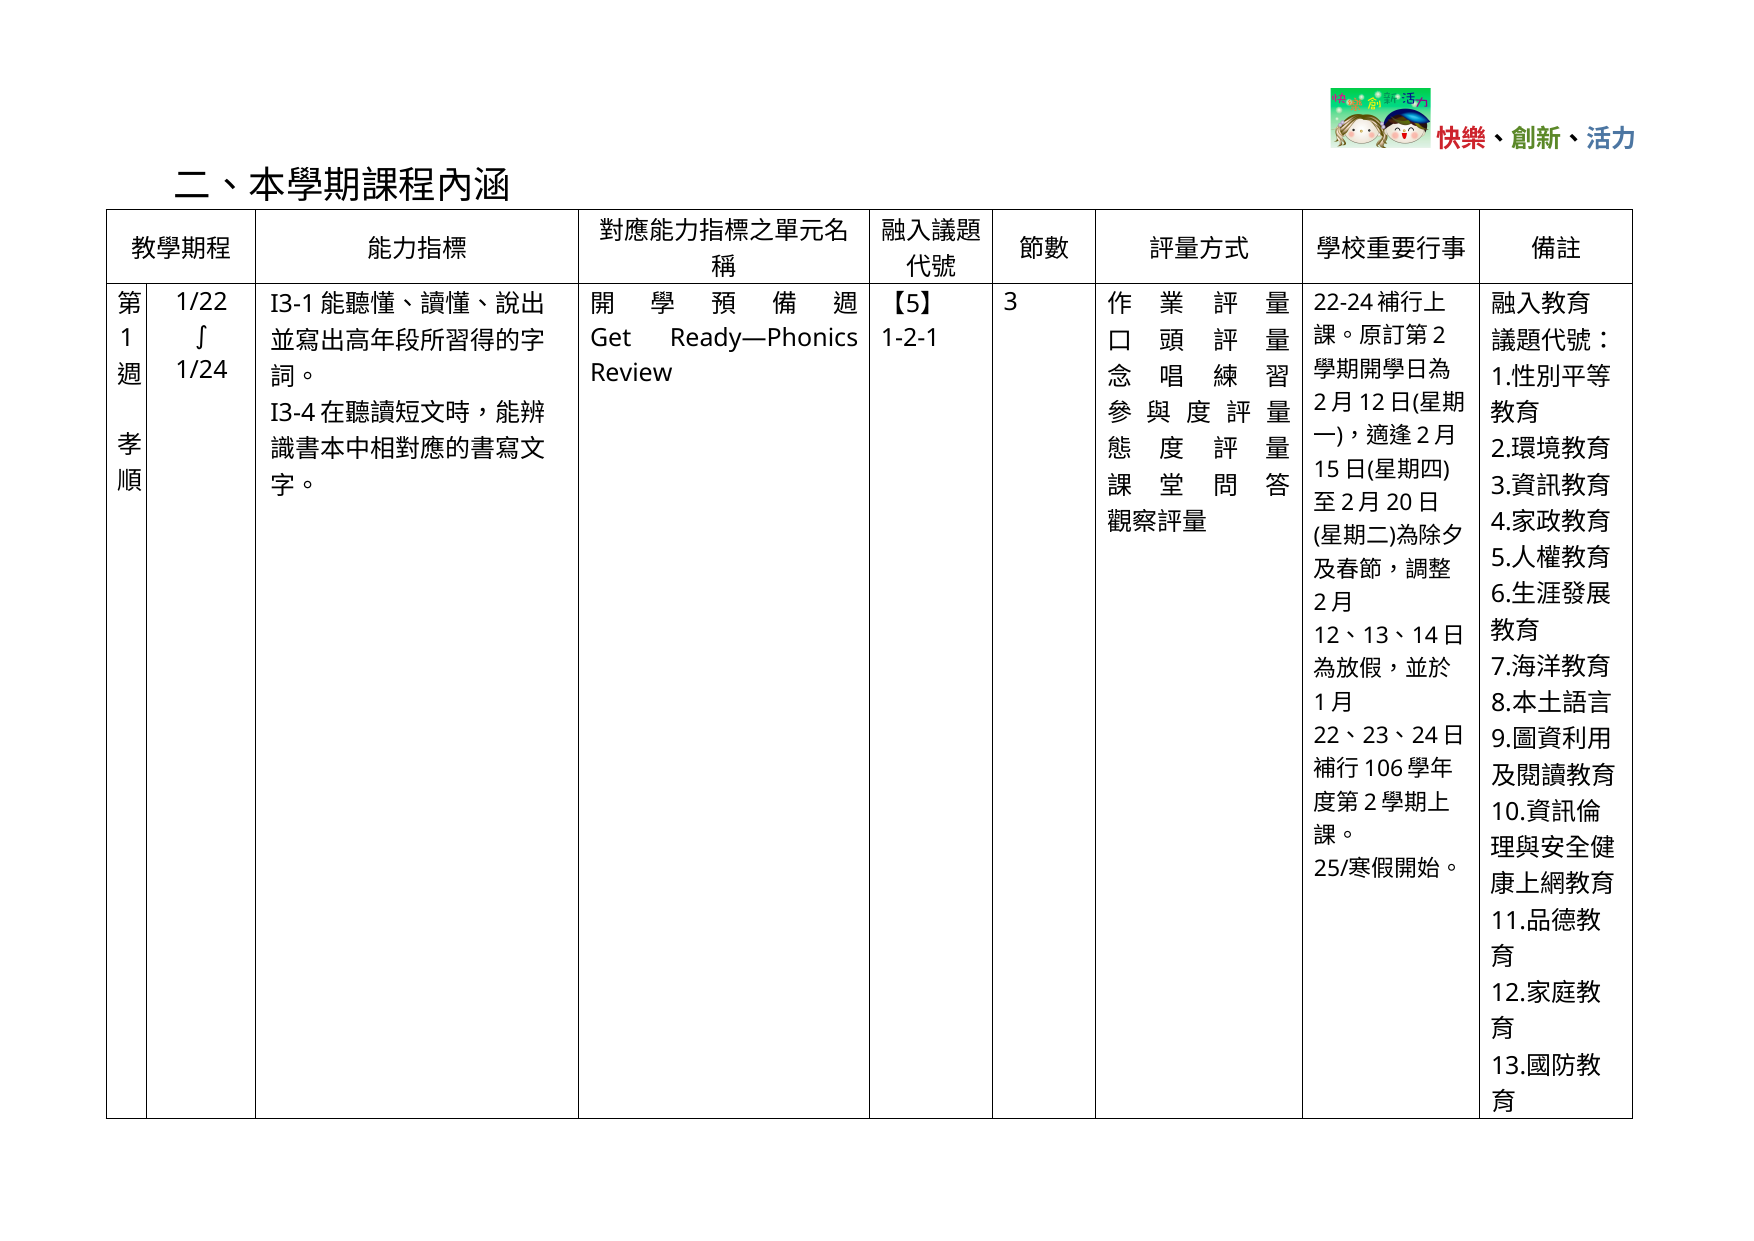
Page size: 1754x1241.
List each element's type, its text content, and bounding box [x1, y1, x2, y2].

table_cell I3-1能聽懂、讀懂、說出並寫出高年段所習得的字詞。 I3-4在聽讀短文時，能辨識書本中相對應的書寫文字。 [256, 284, 578, 1118]
table_cell 1/22 ∫ 1/24 [147, 284, 255, 1118]
table_cell 作業評量 口頭評量 念唱練習 參與度評量 態度評量 課堂問答 觀察評量 [1096, 284, 1302, 1118]
table_cell 融入教育 議題代號： 1.性別平等教育 2.環境教育 3.資訊教育 4.家政教育 5.人權教育 6.生涯發展教育 7.海洋教育 8.本土語言 9.圖資利用及閱讀教育 10.資訊倫理與安全健康上網教育 11.品德教育 12.家庭教育 13.國防教育 14.法治教育 [1480, 284, 1632, 1118]
table_header 學校重要行事 [1303, 210, 1479, 283]
table_header 教學期程 [107, 210, 255, 283]
table_header 備註 [1480, 210, 1632, 283]
table_header 對應能力指標之單元名稱 [579, 210, 869, 283]
table_header 能力指標 [256, 210, 578, 283]
table_cell 開學預備週 Get Ready—Phonics Review [579, 284, 869, 1118]
table_header 融入議題 代號 [870, 210, 992, 283]
table_cell 3 [993, 284, 1095, 1118]
picture [1330, 88, 1431, 148]
table_header 評量方式 [1096, 210, 1302, 283]
table_header 節數 [993, 210, 1095, 283]
table_cell 第 1 週 孝順 [107, 284, 146, 1118]
table_cell 22-24補行上課。原訂第2學期開學日為2月12日(星期一)，適逢2月15日(星期四)至2月20日(星期二)為除夕及春節，調整2月12、13、14日為放假，並於1月22、23、24日補行106學年度第2學期上課。 25/寒假開始。 [1303, 284, 1479, 1118]
text 1. 能聽辨及運用字母拼讀法，讀出長母音音組 a_e, ai, ay, e_e, ee, ea, i_e, ie, y, o_e, oa, ow, u_e, ew, ue 的發音及所組成的例字。 2. 能聽懂並跟讀故事對話。 3. 能聽辨並說出數字 100, 200, 300, 400, 500, 600, 700, 800, 900, 1000。 4. 能聽懂、辨識並說出所學的單字及句子。 5. 能聽懂並說出日常生活用語。 6. 能朗讀及吟唱歌謠。 7. 能認識中外主要節慶習俗及由來。 8. 能認識外國風土民情，並能從多元文化觀點，瞭解及尊重不同的文化及習俗。二、本學期課程內涵 [174, 155, 1636, 209]
table_cell 【5】 1-2-1 [870, 284, 992, 1118]
